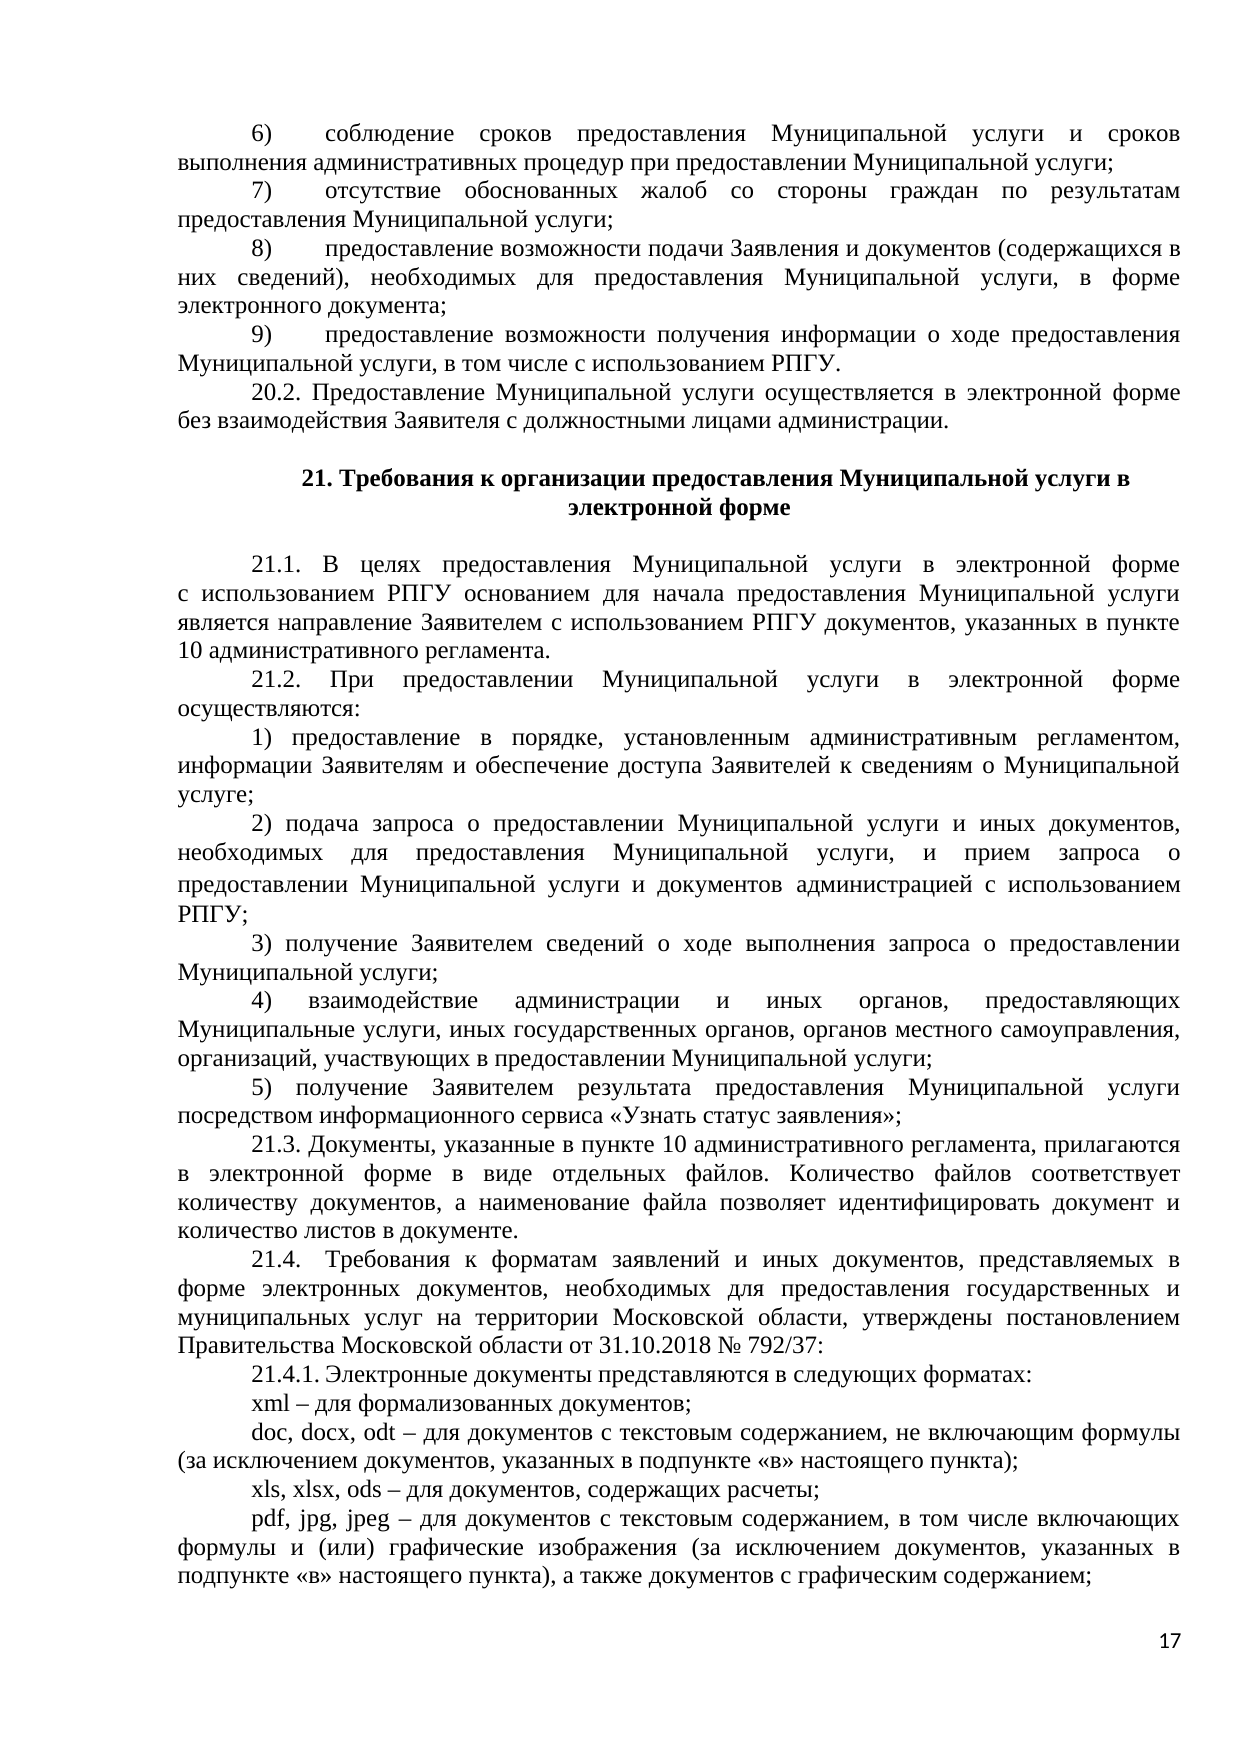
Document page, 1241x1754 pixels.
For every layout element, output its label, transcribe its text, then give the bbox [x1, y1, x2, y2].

list предоставление возможности подачи Заявления и документов (содержащихся в них сведений), необходимых для предоставления Муниципальной услуги, в форме электронного документа; [177, 233, 1181, 319]
text 5) получение Заявителем результата предоставления Муниципальной услуги посредством информационного сервиса «Узнать статус заявления»; [177, 1072, 1181, 1129]
list соблюдение сроков предоставления Муниципальной услуги и сроков выполнения административных процедур при предоставлении Муниципальной услуги; [177, 118, 1181, 176]
text 4) взаимодействие администрации и иных органов, предоставляющих Муниципальные услуги, иных государственных органов, органов местного самоуправления, организаций, участвующих в предоставлении Муниципальной услуги; [177, 985, 1181, 1072]
text pdf, jpg, jpeg – для документов с текстовым содержанием, в том числе включающих формулы и (или) графические изображения (за исключением документов, указанных в подпункте «в» настоящего пункта), а также документов с графическим содержанием; [177, 1503, 1181, 1589]
text 3) получение Заявителем сведений о ходе выполнения запроса о предоставлении Муниципальной услуги; [177, 928, 1181, 985]
text xml – для формализованных документов; [177, 1388, 1181, 1417]
text 21.4. Требования к форматам заявлений и иных документов, представляемых в форме электронных документов, необходимых для предоставления государственных и муниципальных услуг на территории Московской области, утверждены постановлением Правительства Московской области от 31.10.2018 № 792/37: [177, 1244, 1181, 1359]
text 2) подача запроса о предоставлении Муниципальной услуги и иных документов, необходимых для предоставления Муниципальной услуги, и прием запроса о предоставлении Муниципальной услуги и документов администрацией с использованием РПГУ; [177, 808, 1181, 928]
text 1) предоставление в порядке, установленным административным регламентом, информации Заявителям и обеспечение доступа Заявителей к сведениям о Муниципальной услуге; [177, 722, 1181, 808]
text 21.3. Документы, указанные в пункте 10 административного регламента, прилагаются в электронной форме в виде отдельных файлов. Количество файлов соответствует количеству документов, а наименование файла позволяет идентифицировать документ и количество листов в документе. [177, 1129, 1181, 1244]
text 21.2. При предоставлении Муниципальной услуги в электронной форме осуществляются: [177, 664, 1181, 722]
list отсутствие обоснованных жалоб со стороны граждан по результатам предоставления Муниципальной услуги; [177, 176, 1181, 233]
text 21.4.1. Электронные документы представляются в следующих форматах: [177, 1359, 1181, 1388]
text doc, docx, odt – для документов с текстовым содержанием, не включающим формулы (за исключением документов, указанных в подпункте «в» настоящего пункта); [177, 1417, 1181, 1474]
text 21. Требования к организации предоставления Муниципальной услуги в электронной форме [177, 463, 1181, 521]
list предоставление возможности получения информации о ходе предоставления Муниципальной услуги, в том числе с использованием РПГУ. [177, 319, 1181, 377]
text 20.2. Предоставление Муниципальной услуги осуществляется в электронной форме без взаимодействия Заявителя с должностными лицами администрации. [177, 377, 1181, 434]
text 21.1. В целях предоставления Муниципальной услуги в электронной форме с использованием РПГУ основанием для начала предоставления Муниципальной услуги является направление Заявителем с использованием РПГУ документов, указанных в пункте 10 административного регламента. [177, 549, 1181, 664]
text xls, xlsx, ods – для документов, содержащих расчеты; [177, 1474, 1181, 1503]
